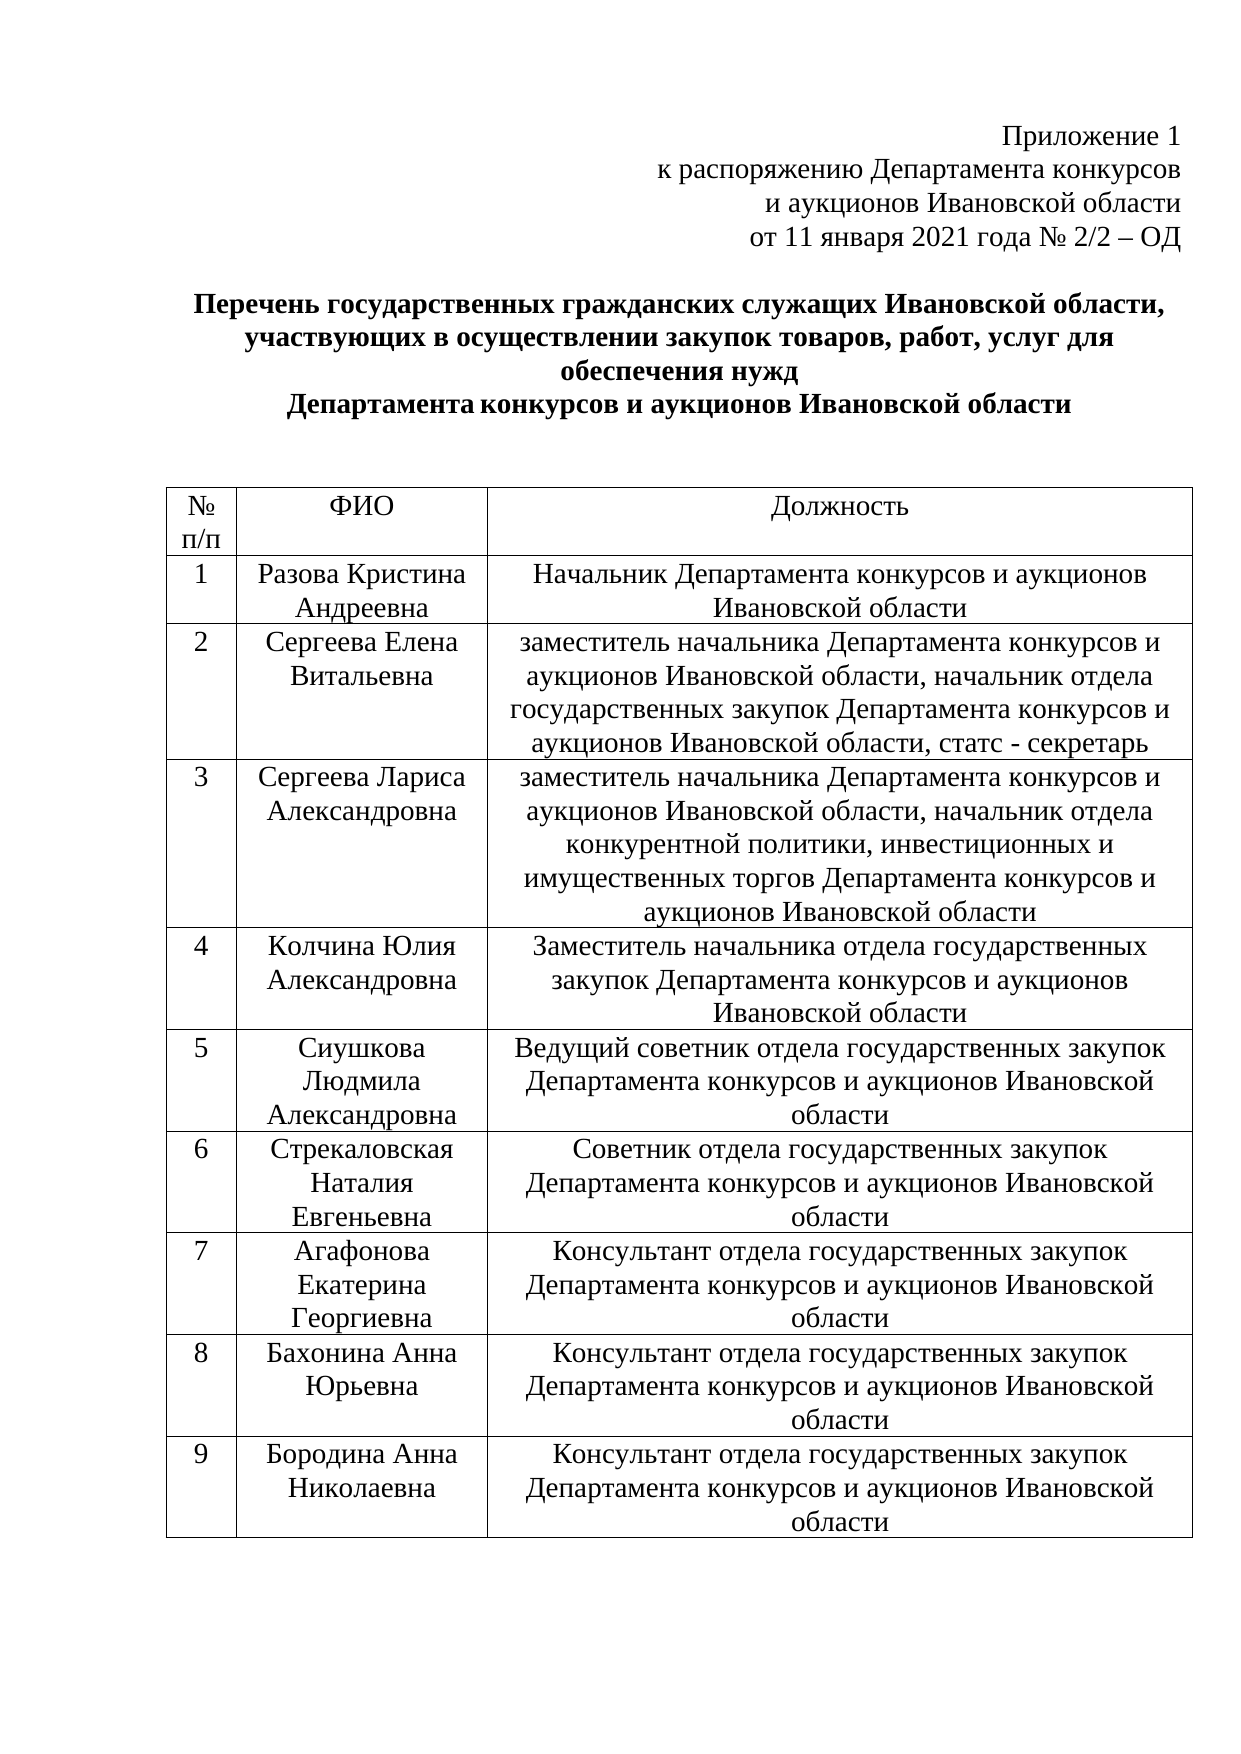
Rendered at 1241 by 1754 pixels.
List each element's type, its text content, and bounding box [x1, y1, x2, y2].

table_cell 5 [167, 1030, 236, 1131]
text к распоряжению Департамента конкурсов [177, 152, 1181, 185]
table_cell Разова Кристина Андреевна [237, 556, 487, 623]
table_cell 3 [167, 760, 236, 927]
table_cell 9 [167, 1437, 236, 1537]
table_cell Советник отдела государственных закупок Департамента конкурсов и аукционов Ивановской области [488, 1132, 1192, 1232]
table_cell Ведущий советник отдела государственных закупок Департамента конкурсов и аукционов Ивановской области [488, 1030, 1192, 1131]
text Перечень государственных гражданских служащих Ивановской области, участвующих в осуществлении закупок товаров, работ, услуг для обеспечения нужд [177, 286, 1181, 386]
table_cell 6 [167, 1132, 236, 1232]
table_cell 7 [167, 1233, 236, 1334]
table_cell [488, 1335, 1192, 1436]
table_cell Бахонина Анна Юрьевна [237, 1335, 487, 1436]
table_cell 1 [167, 556, 236, 623]
table_header Должность [488, 488, 1192, 555]
table_cell Стрекаловская Наталия Евгеньевна [237, 1132, 487, 1232]
table_cell 8 [167, 1335, 236, 1436]
table_cell заместитель начальника Департамента конкурсов и аукционов Ивановской области, начальник отдела государственных закупок Департамента конкурсов и аукционов Ивановской области, статс - секретарь [488, 624, 1192, 758]
table_cell Сиушкова Людмила Александровна [237, 1030, 487, 1131]
text от 11 января 2021 года № 2/2 – ОД [177, 219, 1181, 252]
table_cell заместитель начальника Департамента конкурсов и аукционов Ивановской области, начальник отдела конкурентной политики, инвестиционных и имущественных торгов Департамента конкурсов и аукционов Ивановской области [488, 760, 1192, 927]
table_cell Заместитель начальника отдела государственных закупок Департамента конкурсов и аукционов Ивановской области [488, 928, 1192, 1029]
text Департамента конкурсов и аукционов Ивановской области [177, 386, 1181, 420]
text и аукционов Ивановской области [177, 185, 1181, 219]
table_cell Сергеева Лариса Александровна [237, 760, 487, 927]
table_cell Бородина Анна Николаевна [237, 1437, 487, 1537]
table_cell Колчина Юлия Александровна [237, 928, 487, 1029]
table_cell Начальник Департамента конкурсов и аукционов Ивановской области [488, 556, 1192, 623]
table_cell Агафонова Екатерина Георгиевна [237, 1233, 487, 1334]
table_cell Сергеева Елена Витальевна [237, 624, 487, 758]
table_cell Консультант отдела государственных закупок Департамента конкурсов и аукционов Ивановской области [488, 1233, 1192, 1334]
table_cell 2 [167, 624, 236, 758]
table_cell 4 [167, 928, 236, 1029]
table_header № п/п [167, 488, 236, 555]
text Приложение 1 [177, 118, 1181, 152]
table_header ФИО [237, 488, 487, 555]
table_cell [488, 1437, 1192, 1537]
